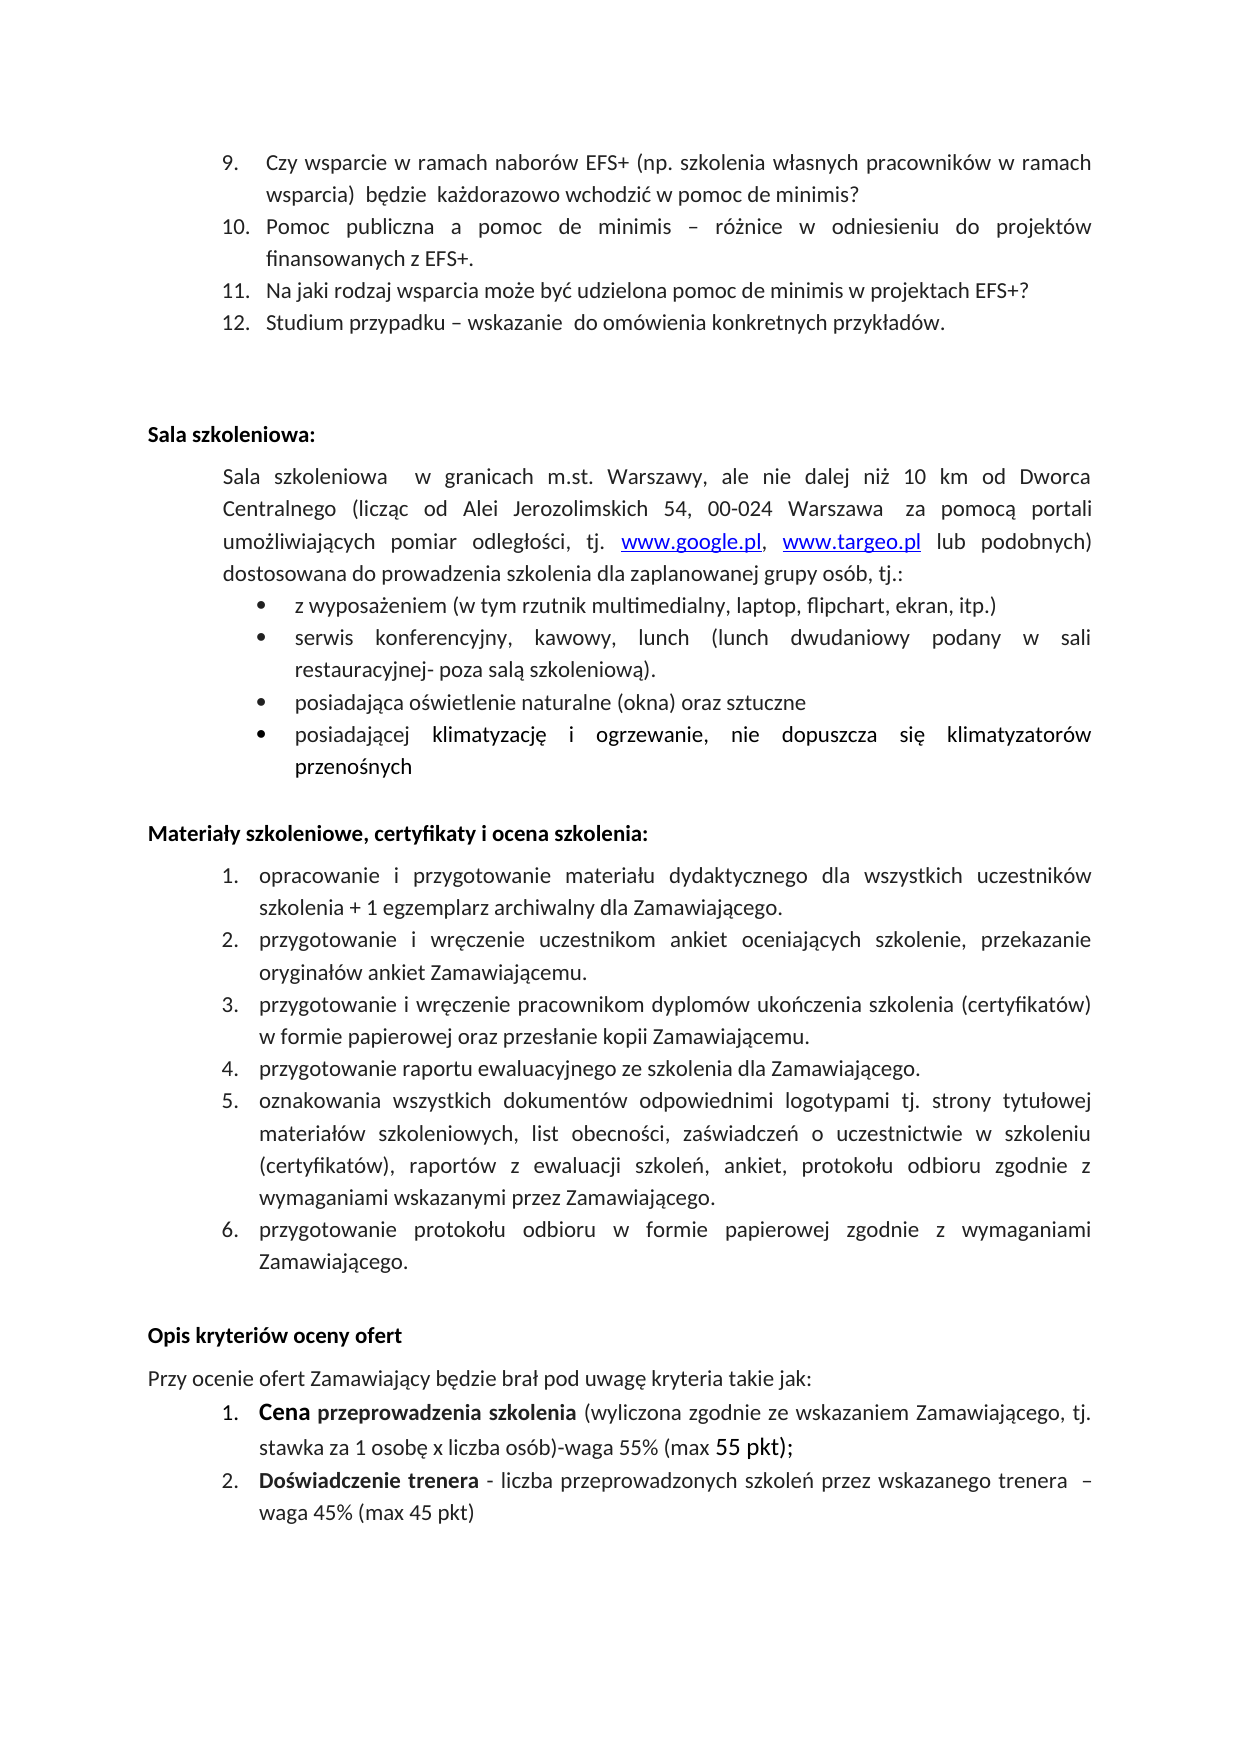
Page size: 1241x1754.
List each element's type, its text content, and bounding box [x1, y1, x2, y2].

list opracowanie i przygotowanie materiału dydaktycznego dla wszystkich uczestników szkolenia + 1 egzemplarz archiwalny dla Zamawiającego. [221, 861, 1093, 921]
list Na jaki rodzaj wsparcia może być udzielona pomoc de minimis w projektach EFS+? [221, 276, 1093, 304]
text Przy ocenie ofert Zamawiający będzie brał pod uwagę kryteria takie jak: [148, 1364, 1093, 1392]
list Doświadczenie trenera - liczba przeprowadzonych szkoleń przez wskazanego trenera – waga 45% (max 45 pkt) [221, 1466, 1093, 1526]
list przygotowanie protokołu odbioru w formie papierowej zgodnie z wymaganiami Zamawiającego. [221, 1215, 1093, 1276]
list Cena przeprowadzenia szkolenia (wyliczona zgodnie ze wskazaniem Zamawiającego, tj. stawka za 1 osobę x liczba osób)-waga 55% (max 55 pkt); [221, 1396, 1093, 1461]
list z wyposażeniem (w tym rzutnik multimedialny, laptop, flipchart, ekran, itp.) [257, 591, 1093, 619]
list przygotowanie raportu ewaluacyjnego ze szkolenia dla Zamawiającego. [221, 1054, 1093, 1082]
list serwis konferencyjny, kawowy, lunch (lunch dwudaniowy podany w sali restauracyjnej- poza salą szkoleniową). [257, 623, 1093, 683]
text Sala szkoleniowa w granicach m.st. Warszawy, ale nie dalej niż 10 km od Dworca Centralnego (licząc od Alei Jerozolimskich 54, 00-024 Warszawa za pomocą portali umożliwiających pomiar odległości, tj. www.google.pl, www.targeo.pl lub podobnych) dostosowana do prowadzenia szkolenia dla zaplanowanej grupy osób, tj.: [223, 462, 1093, 587]
list Pomoc publiczna a pomoc de minimis – różnice w odniesieniu do projektów finansowanych z EFS+. [221, 212, 1093, 272]
list posiadającej klimatyzację i ogrzewanie, nie dopuszcza się klimatyzatorów przenośnych [257, 720, 1093, 780]
list Studium przypadku – wskazanie do omówienia konkretnych przykładów. [221, 308, 1093, 337]
text Materiały szkoleniowe, certyfikaty i ocena szkolenia: [148, 819, 1093, 847]
list posiadająca oświetlenie naturalne (okna) oraz sztuczne [257, 688, 1093, 716]
text Sala szkoleniowa: [148, 420, 1093, 448]
list przygotowanie i wręczenie uczestnikom ankiet oceniających szkolenie, przekazanie oryginałów ankiet Zamawiającemu. [221, 926, 1093, 986]
list Czy wsparcie w ramach naborów EFS+ (np. szkolenia własnych pracowników w ramach wsparcia) będzie każdorazowo wchodzić w pomoc de minimis? [221, 148, 1093, 208]
list przygotowanie i wręczenie pracownikom dyplomów ukończenia szkolenia (certyfikatów) w formie papierowej oraz przesłanie kopii Zamawiającemu. [221, 990, 1093, 1050]
list oznakowania wszystkich dokumentów odpowiednimi logotypami tj. strony tytułowej materiałów szkoleniowych, list obecności, zaświadczeń o uczestnictwie w szkoleniu (certyfikatów), raportów z ewaluacji szkoleń, ankiet, protokołu odbioru zgodnie z wymaganiami wskazanymi przez Zamawiającego. [221, 1087, 1093, 1211]
text Opis kryteriów oceny ofert [148, 1322, 1093, 1350]
